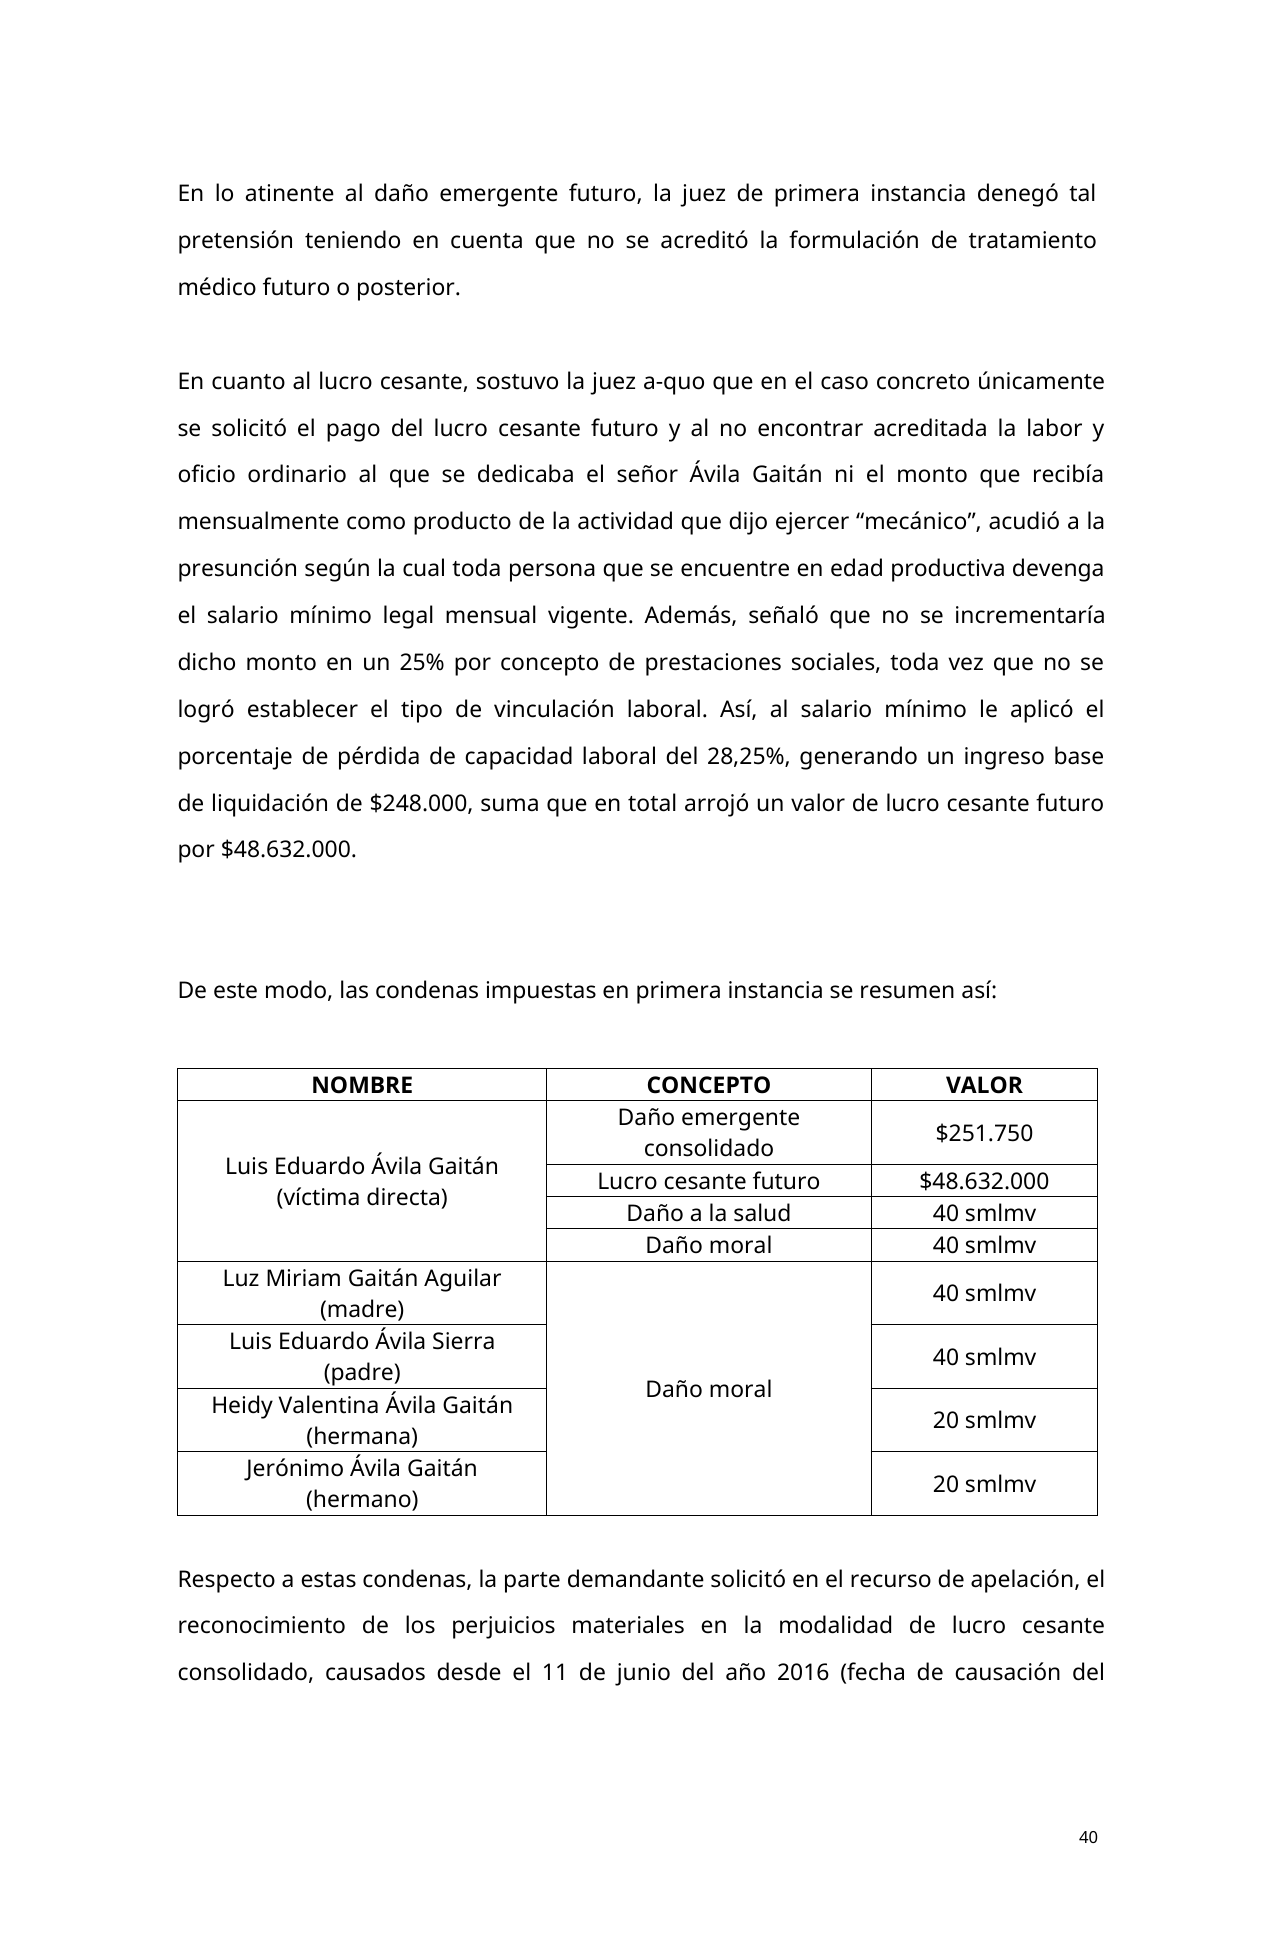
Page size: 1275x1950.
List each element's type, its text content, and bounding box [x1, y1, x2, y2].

table_cell Daño moral [547, 1229, 871, 1261]
text En lo atinente al daño emergente futuro, la juez de primera instancia denegó tal pretensión teniendo en cuenta que no se acreditó la formulación de tratamiento médico futuro o posterior. [177, 177, 1098, 302]
table_header NOMBRE [178, 1069, 546, 1100]
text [177, 1563, 1106, 1688]
table_cell Luz Miriam Gaitán Aguilar (madre) [178, 1262, 546, 1324]
table_cell $251.750 [872, 1101, 1097, 1164]
table_cell 40 smlmv [872, 1197, 1097, 1228]
table_cell Daño a la salud [547, 1197, 871, 1228]
table_cell 20 smlmv [872, 1452, 1097, 1515]
table_header VALOR [872, 1069, 1097, 1100]
table_cell Daño moral [547, 1262, 871, 1515]
table_cell Luis Eduardo Ávila Gaitán (víctima directa) [178, 1101, 546, 1261]
table_cell Jerónimo Ávila Gaitán (hermano) [178, 1452, 546, 1515]
text De este modo, las condenas impuestas en primera instancia se resumen así: [177, 974, 1106, 1005]
table_cell Luis Eduardo Ávila Sierra (padre) [178, 1325, 546, 1388]
table_cell Daño emergente consolidado [547, 1101, 871, 1164]
table_cell 40 smlmv [872, 1229, 1097, 1261]
table_cell Lucro cesante futuro [547, 1165, 871, 1196]
text En cuanto al lucro cesante, sostuvo la juez a-quo que en el caso concreto únicamente se solicitó el pago del lucro cesante futuro y al no encontrar acreditada la labor y oficio ordinario al que se dedicaba el señor Ávila Gaitán ni el monto que recibía mensualmente como producto de la actividad que dijo ejercer “mecánico”, acudió a la presunción según la cual toda persona que se encuentre en edad productiva devenga el salario mínimo legal mensual vigente. Además, señaló que no se incrementaría dicho monto en un 25% por concepto de prestaciones sociales, toda vez que no se logró establecer el tipo de vinculación laboral. Así, al salario mínimo le aplicó el porcentaje de pérdida de capacidad laboral del 28,25%, generando un ingreso base de liquidación de $248.000, suma que en total arrojó un valor de lucro cesante futuro por $48.632.000. [177, 365, 1106, 865]
table_cell 20 smlmv [872, 1389, 1097, 1451]
table_cell 40 smlmv [872, 1325, 1097, 1388]
table_header CONCEPTO [547, 1069, 871, 1100]
table_cell $48.632.000 [872, 1165, 1097, 1196]
table_cell Heidy Valentina Ávila Gaitán (hermana) [178, 1389, 546, 1451]
table_cell 40 smlmv [872, 1262, 1097, 1324]
